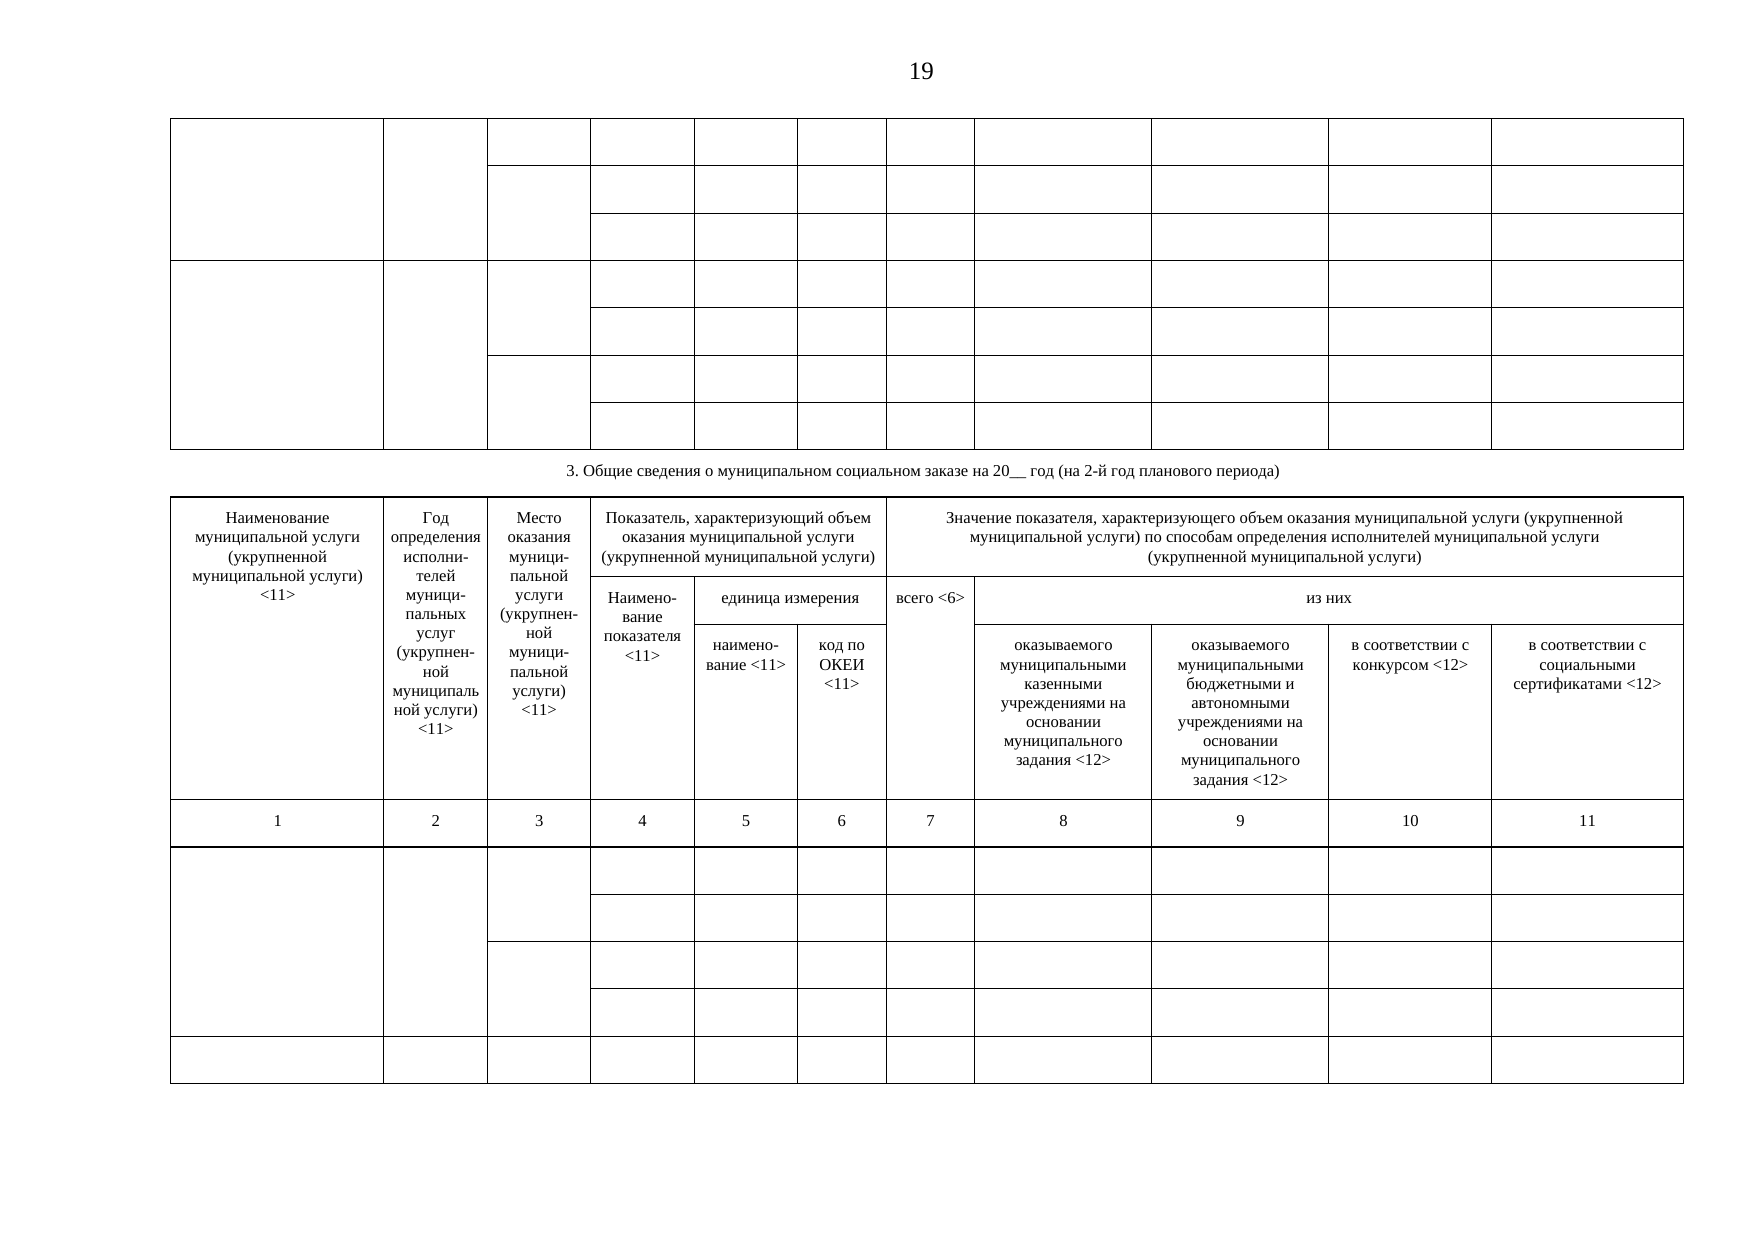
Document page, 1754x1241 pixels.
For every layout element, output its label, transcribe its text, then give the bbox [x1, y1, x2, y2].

table_cell [1492, 942, 1683, 988]
table_cell [1329, 166, 1491, 213]
table_cell [695, 308, 797, 354]
table_cell [798, 403, 886, 449]
table_cell [887, 989, 974, 1036]
table_cell [975, 119, 1151, 165]
table_cell единица измерения [695, 577, 886, 623]
table_cell [695, 214, 797, 260]
table_cell [887, 119, 974, 165]
table_cell [1492, 261, 1683, 307]
table_cell [887, 403, 974, 449]
table_cell [1329, 942, 1491, 988]
table_cell [695, 261, 797, 307]
table_cell [1492, 356, 1683, 402]
table_cell [1152, 119, 1328, 165]
table_cell в соответствии с социальными сертификатами <12> [1492, 625, 1683, 799]
table_cell [695, 356, 797, 402]
table_cell 10 [1329, 800, 1491, 846]
table_cell [975, 989, 1151, 1036]
table_cell [591, 895, 694, 941]
table_cell [1152, 261, 1328, 307]
table_cell [887, 308, 974, 354]
table_cell 1 [171, 800, 383, 846]
table_cell [975, 403, 1151, 449]
table_cell [798, 356, 886, 402]
table_cell 9 [1152, 800, 1328, 846]
table_cell [975, 356, 1151, 402]
table_cell [975, 848, 1151, 894]
table_cell [798, 308, 886, 354]
table_cell [887, 214, 974, 260]
table_cell [887, 1037, 974, 1083]
table_cell [1492, 403, 1683, 449]
table_cell [384, 119, 487, 260]
table_cell [695, 989, 797, 1036]
table_cell 3. Общие сведения о муниципальном социальном заказе на 20__ год (на 2-й год планового периода) [171, 450, 1676, 496]
table_cell [887, 356, 974, 402]
table_cell 8 [975, 800, 1151, 846]
table_cell [591, 261, 694, 307]
table_cell [695, 895, 797, 941]
table_cell [1492, 848, 1683, 894]
table_cell [798, 989, 886, 1036]
table_cell [1492, 166, 1683, 213]
table_cell [1329, 214, 1491, 260]
table_cell [798, 848, 886, 894]
table_cell [591, 119, 694, 165]
table_cell 4 [591, 800, 694, 846]
table_cell [798, 1037, 886, 1083]
table_cell [887, 261, 974, 307]
table_cell всего <6> [887, 577, 974, 799]
table_cell [975, 942, 1151, 988]
table_cell [591, 942, 694, 988]
table_cell Показатель, характеризующий объем оказания муниципальной услуги (укрупненной муниципальной услуги) [591, 498, 886, 576]
table_cell [488, 1037, 590, 1083]
table_cell [591, 989, 694, 1036]
table_cell [488, 848, 590, 941]
table_cell [1329, 989, 1491, 1036]
table_cell [1152, 989, 1328, 1036]
table_cell [1329, 119, 1491, 165]
table_cell [975, 1037, 1151, 1083]
table_cell [1152, 166, 1328, 213]
table_cell [591, 1037, 694, 1083]
table_cell [488, 356, 590, 449]
table_cell [695, 403, 797, 449]
table_cell [798, 166, 886, 213]
table_cell [1152, 403, 1328, 449]
table_cell [1329, 308, 1491, 354]
table_cell [171, 119, 383, 260]
table_cell [591, 848, 694, 894]
table_cell [798, 261, 886, 307]
table_cell [1329, 261, 1491, 307]
table_cell [975, 895, 1151, 941]
table_cell [887, 895, 974, 941]
table_cell наимено-вание <11> [695, 625, 797, 799]
table_cell [591, 403, 694, 449]
table_cell [1492, 214, 1683, 260]
table_cell [1329, 1037, 1491, 1083]
table_cell 2 [384, 800, 487, 846]
table_cell Наимено-вание показателя <11> [591, 577, 694, 799]
table_cell [1329, 403, 1491, 449]
table_cell [591, 308, 694, 354]
table_cell Год определения исполни-телей муници-пальных услуг (укрупнен-ной муниципальной услуги) <11> [384, 498, 487, 799]
table_cell Наименование муниципальной услуги (укрупненной муниципальной услуги) <11> [171, 498, 383, 799]
table_cell [1492, 1037, 1683, 1083]
table_cell 7 [887, 800, 974, 846]
table_cell [1492, 119, 1683, 165]
table_cell [1152, 356, 1328, 402]
table_cell [591, 214, 694, 260]
table_cell [591, 166, 694, 213]
table_cell [798, 895, 886, 941]
table_cell [1152, 308, 1328, 354]
table_cell [171, 261, 383, 449]
table_cell [488, 942, 590, 1036]
table_cell оказываемого муниципальными бюджетными и автономными учреждениями на основании муниципального задания <12> [1152, 625, 1328, 799]
table_cell Значение показателя, характеризующего объем оказания муниципальной услуги (укрупненной муниципальной услуги) по способам определения исполнителей муниципальной услуги (укрупненной муниципальной услуги) [887, 498, 1683, 576]
table_cell [887, 166, 974, 213]
table_cell [975, 261, 1151, 307]
table_cell [1152, 848, 1328, 894]
table_cell [1329, 848, 1491, 894]
table_cell [1152, 942, 1328, 988]
table_cell [695, 119, 797, 165]
table_cell [384, 1037, 487, 1083]
table_cell 11 [1492, 800, 1683, 846]
table_cell [695, 848, 797, 894]
table_cell [1152, 214, 1328, 260]
table_cell [1152, 1037, 1328, 1083]
table_cell [171, 848, 383, 1036]
table_cell [975, 166, 1151, 213]
table_cell [1152, 895, 1328, 941]
table_cell [488, 261, 590, 354]
table_cell [384, 261, 487, 449]
table_cell оказываемого муниципальными казенными учреждениями на основании муниципального задания <12> [975, 625, 1151, 799]
table_cell [1492, 308, 1683, 354]
table_cell [171, 1037, 383, 1083]
table_cell 6 [798, 800, 886, 846]
table_cell [1329, 356, 1491, 402]
table_cell [488, 166, 590, 260]
table_cell [695, 1037, 797, 1083]
table_cell [488, 119, 590, 165]
table_cell [887, 942, 974, 988]
table_cell в соответствии с конкурсом <12> [1329, 625, 1491, 799]
table_cell [1329, 895, 1491, 941]
table_cell [1492, 895, 1683, 941]
table_cell [887, 848, 974, 894]
table_cell [975, 308, 1151, 354]
table_cell [798, 119, 886, 165]
table_cell из них [975, 577, 1683, 623]
table_cell [695, 942, 797, 988]
table_cell код по ОКЕИ <11> [798, 625, 886, 799]
table_cell [591, 356, 694, 402]
table_cell 5 [695, 800, 797, 846]
table_cell 3 [488, 800, 590, 846]
table_cell [798, 214, 886, 260]
table_cell [1492, 989, 1683, 1036]
table_cell [975, 214, 1151, 260]
table_cell [798, 942, 886, 988]
table_cell Место оказания муници-пальной услуги (укрупнен-ной муници-пальной услуги) <11> [488, 498, 590, 799]
table_cell [695, 166, 797, 213]
table_cell [384, 848, 487, 1036]
